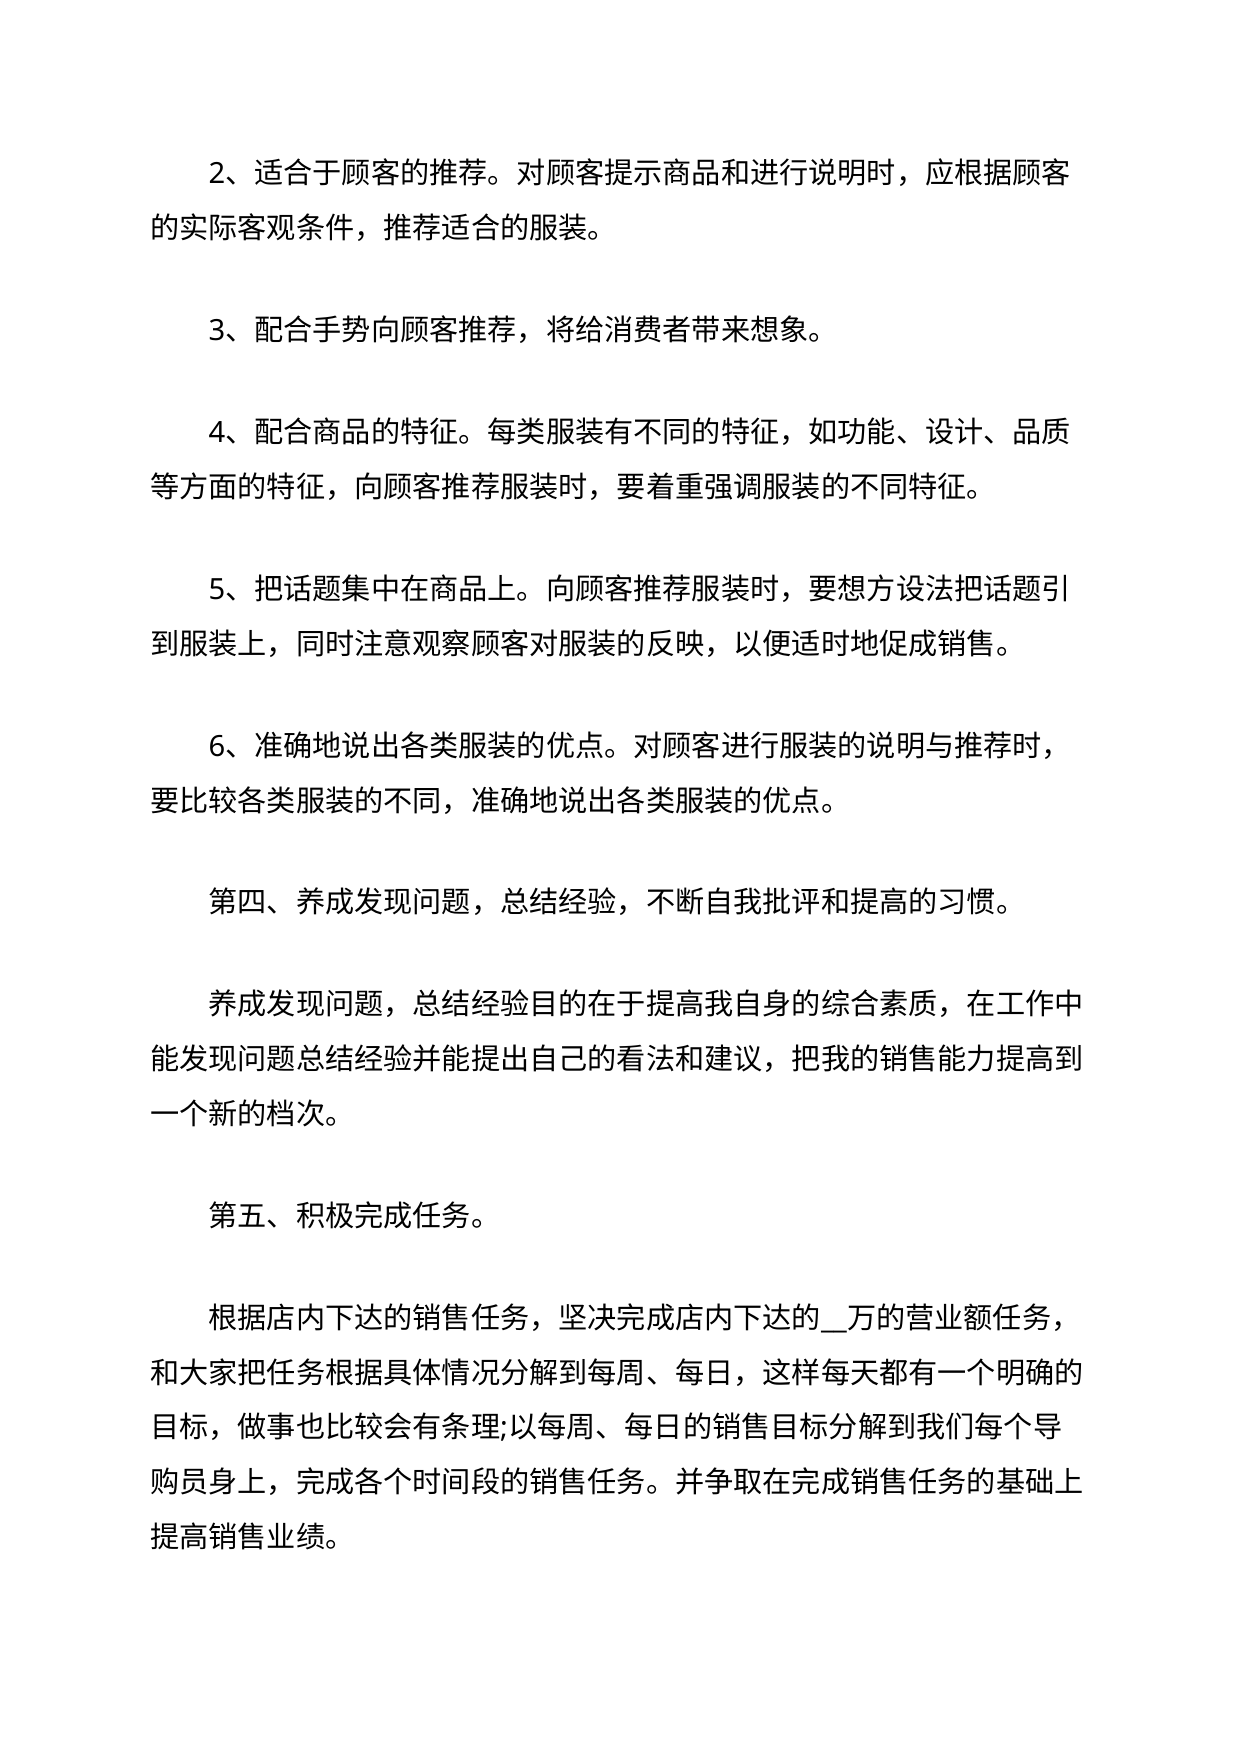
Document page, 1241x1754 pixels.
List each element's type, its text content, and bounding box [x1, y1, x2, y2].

text 养成发现问题，总结经验目的在于提高我自身的综合素质，在工作中能发现问题总结经验并能提出自己的看法和建议，把我的销售能力提高到一个新的档次。 [150, 981, 1090, 1133]
text 6、准确地说出各类服装的优点。对顾客进行服装的说明与推荐时，要比较各类服装的不同，准确地说出各类服装的优点。 [150, 722, 1090, 819]
text 根据店内下达的销售任务，坚决完成店内下达的__万的营业额任务，和大家把任务根据具体情况分解到每周、每日，这样每天都有一个明确的目标，做事也比较会有条理;以每周、每日的销售目标分解到我们每个导购员身上，完成各个时间段的销售任务。并争取在完成销售任务的基础上提高销售业绩。 [150, 1294, 1090, 1556]
text 2、适合于顾客的推荐。对顾客提示商品和进行说明时，应根据顾客的实际客观条件，推荐适合的服装。 [150, 150, 1090, 247]
text 第五、积极完成任务。 [150, 1192, 1090, 1235]
text 第四、养成发现问题，总结经验，不断自我批评和提高的习惯。 [150, 879, 1090, 921]
text 4、配合商品的特征。每类服装有不同的特征，如功能、设计、品质等方面的特征，向顾客推荐服装时，要着重强调服装的不同特征。 [150, 409, 1090, 506]
text 3、配合手势向顾客推荐，将给消费者带来想象。 [150, 307, 1090, 349]
text 5、把话题集中在商品上。向顾客推荐服装时，要想方设法把话题引到服装上，同时注意观察顾客对服装的反映，以便适时地促成销售。 [150, 566, 1090, 663]
